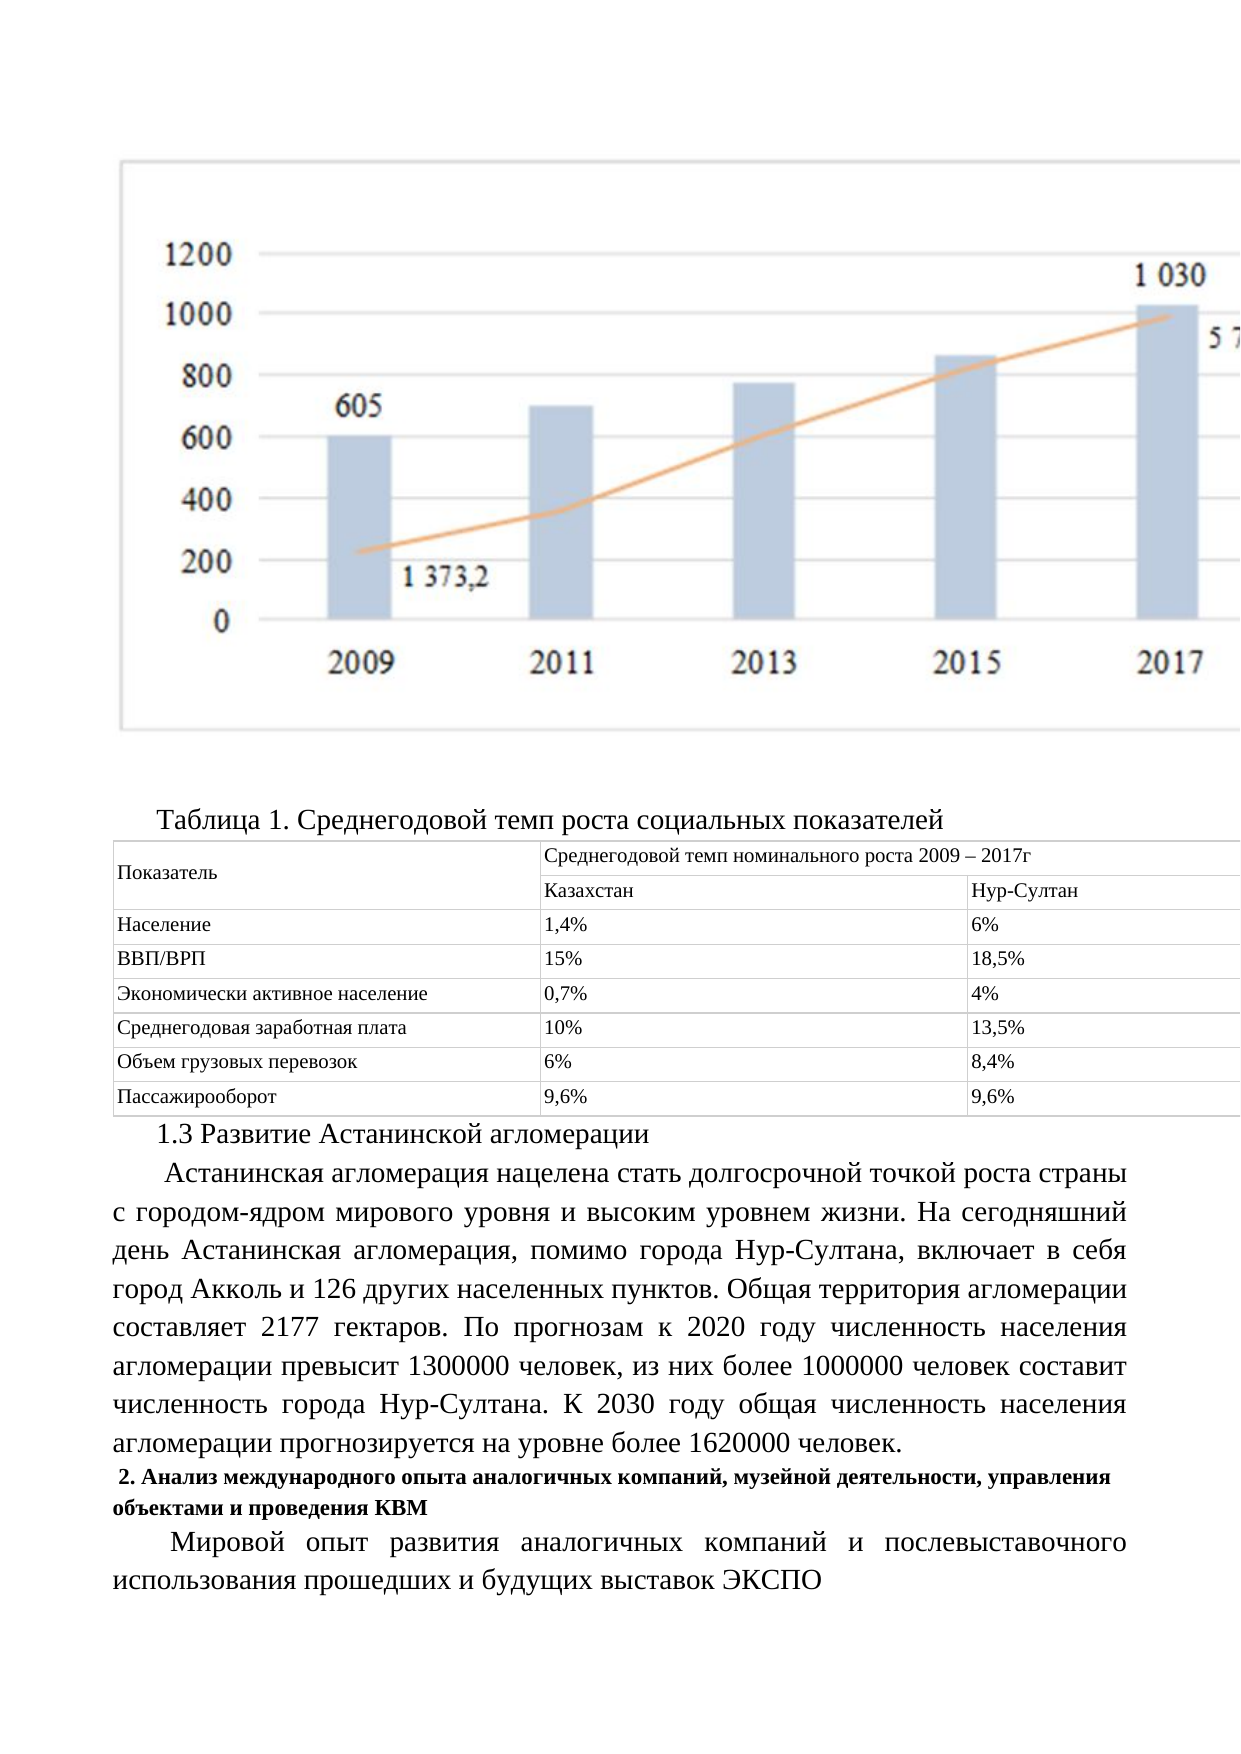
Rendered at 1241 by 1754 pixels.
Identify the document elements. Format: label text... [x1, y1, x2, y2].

text 1.3 Развитие Астанинской агломерации [112, 1117, 1128, 1150]
table_cell 4% [968, 979, 1240, 1012]
text 2. Анализ международного опыта аналогичных компаний, музейной деятельности, управления объектами и проведения КВМ [112, 1463, 1128, 1520]
table_cell ВВП/ВРП [114, 945, 540, 978]
table_cell Население [114, 910, 540, 943]
table_header Среднегодовой темп номинального роста 2009 – 2017г [541, 842, 1240, 875]
table_cell Казахстан [541, 876, 967, 909]
table_cell 1,4% [541, 910, 967, 943]
table_cell 9,6% [968, 1082, 1240, 1115]
text Таблица 1. Среднегодовой темп роста социальных показателей [112, 802, 1128, 835]
table_cell 9,6% [541, 1082, 967, 1115]
table_cell Пассажирооборот [114, 1082, 540, 1115]
table_cell 18,5% [968, 945, 1240, 978]
table_cell 6% [541, 1048, 967, 1081]
table_cell Экономически активное население [114, 979, 540, 1012]
table_cell Объем грузовых перевозок [114, 1048, 540, 1081]
table_cell Нур-Султан [968, 876, 1240, 909]
table_cell 6% [968, 910, 1240, 943]
table_cell 15% [541, 945, 967, 978]
text Мировой опыт развития аналогичных компаний и послевыставочного использования прошедших и будущих выставок ЭКСПО [112, 1524, 1128, 1596]
table_cell 0,7% [541, 979, 967, 1012]
table_cell Среднегодовая заработная плата [114, 1014, 540, 1047]
text Астанинская агломерация нацелена стать долгосрочной точкой роста страны с городом-ядром мирового уровня и высоким уровнем жизни. На сегодняшний день Астанинская агломерация, помимо города Нур-Султана, включает в себя город Акколь и 126 других населенных пунктов. Общая территория агломерации составляет 2177 гектаров. По прогнозам к 2020 году численность населения агломерации превысит 1300000 человек, из них более 1000000 человек составит численность города Нур-Султана. К 2030 году общая численность населения агломерации прогнозируется на уровне более 1620000 человек. [112, 1155, 1128, 1458]
table_header Показатель [114, 842, 540, 909]
table_cell 8,4% [968, 1048, 1240, 1081]
table_cell 10% [541, 1014, 967, 1047]
table_cell 13,5% [968, 1014, 1240, 1047]
picture [112, 150, 1241, 738]
